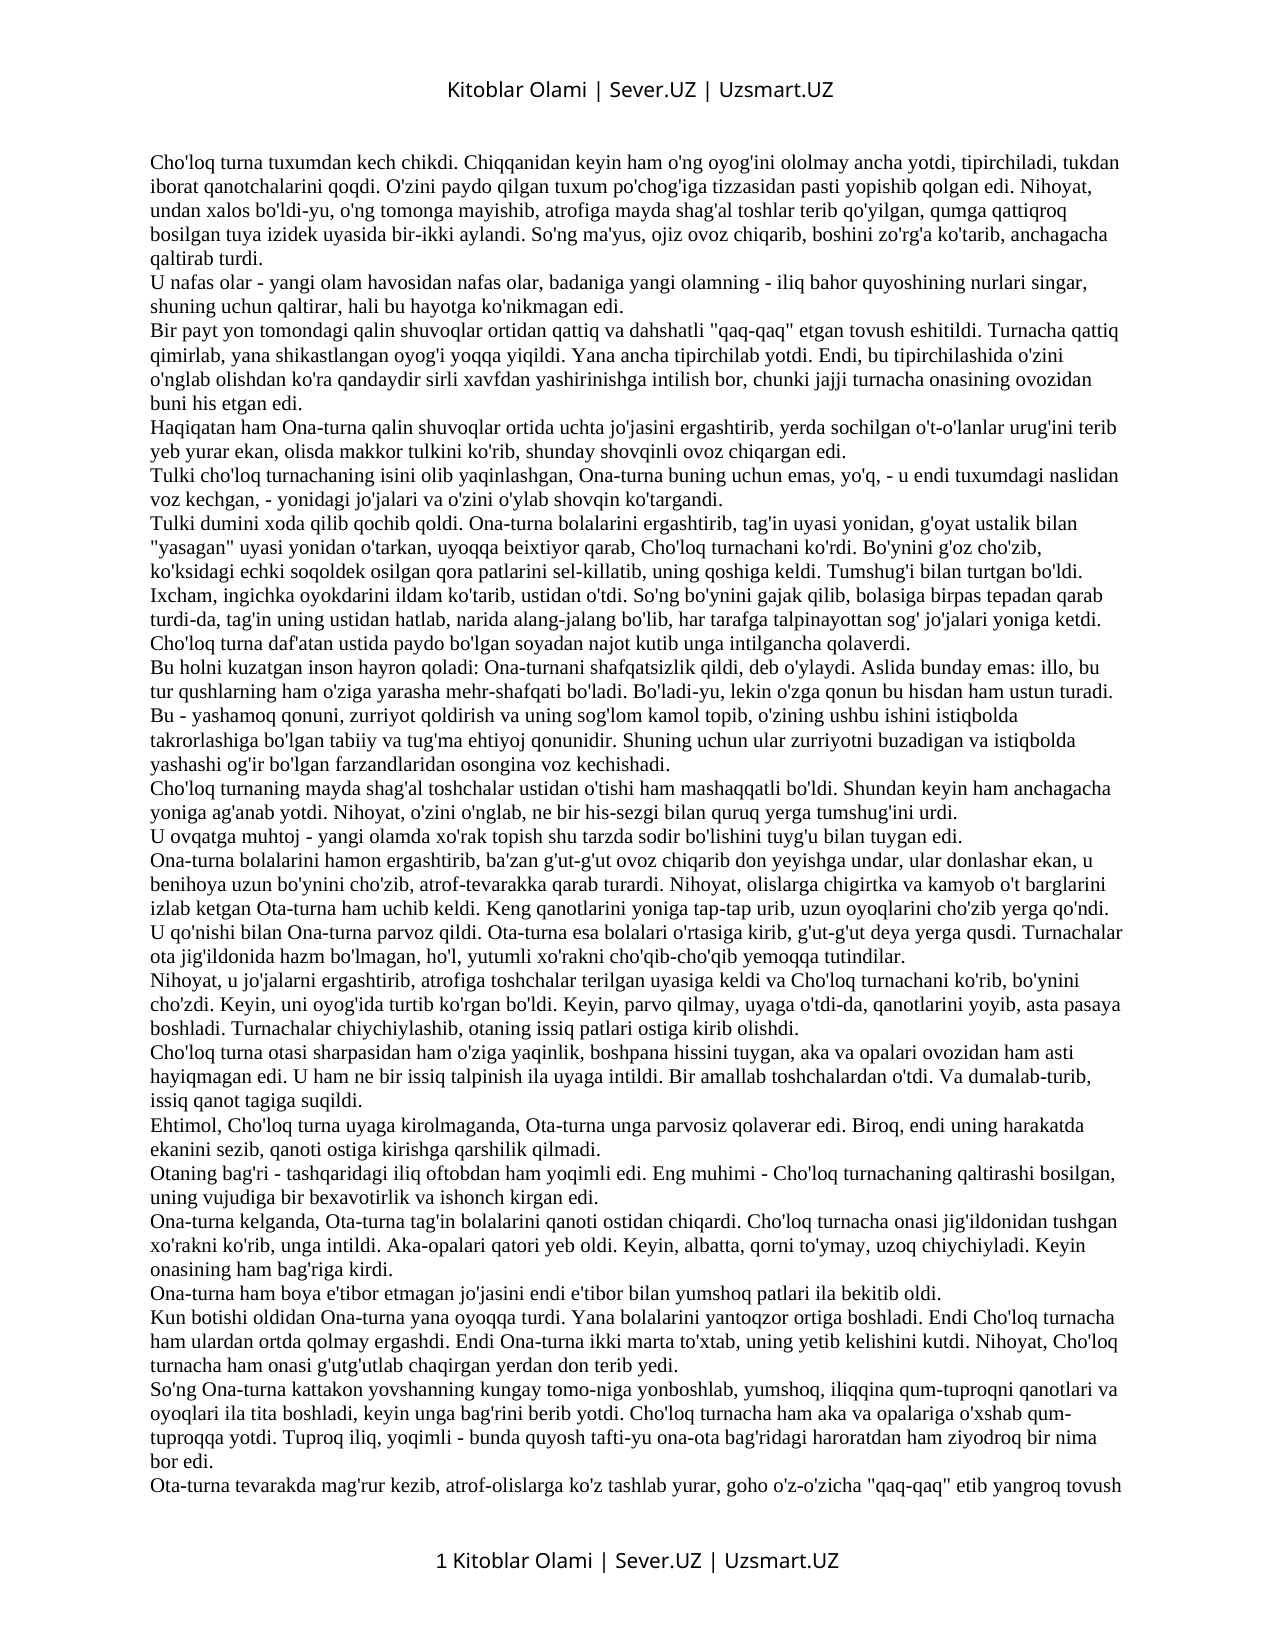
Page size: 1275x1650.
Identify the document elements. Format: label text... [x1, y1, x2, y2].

text Ona-turna bolalarini hamon ergashtirib, ba'zan g'ut-g'ut ovoz chiqarib don yeyishga undar, ular donlashar ekan, u benihoya uzun bo'ynini cho'zib, atrof-tevarakka qarab turardi. Nihoyat, olislarga chigirtka va kamyob o't barglarini izlab ketgan Ota-turna ham uchib keldi. Keng qanotlarini yoniga tap-tap urib, uzun oyoqlarini cho'zib yerga qo'ndi. U qo'nishi bilan Ona-turna parvoz qildi. Ota-turna esa bolalari o'rtasiga kirib, g'ut-g'ut deya yerga qusdi. Turnachalar ota jig'ildonida hazm bo'lmagan, ho'l, yutumli xo'rakni cho'qib-cho'qib yemoqqa tutindilar. [150, 848, 1125, 968]
text Ona-turna kelganda, Ota-turna tag'in bolalarini qanoti ostidan chiqardi. Cho'loq turnacha onasi jig'ildonidan tushgan xo'rakni ko'rib, unga intildi. Aka-opalari qatori yeb oldi. Keyin, albatta, qorni to'ymay, uzoq chiychiyladi. Keyin onasining ham bag'riga kirdi. [150, 1209, 1125, 1281]
text Cho'loq turnaning mayda shag'al toshchalar ustidan o'tishi ham mashaqqatli bo'ldi. Shundan keyin ham anchagacha yoniga ag'anab yotdi. Nihoyat, o'zini o'nglab, ne bir his-sezgi bilan quruq yerga tumshug'ini urdi. [150, 776, 1125, 824]
text Bu holni kuzatgan inson hayron qoladi: Ona-turnani shafqatsizlik qildi, deb o'ylaydi. Aslida bunday emas: illo, bu tur qushlarning ham o'ziga yarasha mehr-shafqati bo'ladi. Bo'ladi-yu, lekin o'zga qonun bu hisdan ham ustun turadi. Bu - yashamoq qonuni, zurriyot qoldirish va uning sog'lom kamol topib, o'zining ushbu ishini istiqbolda takrorlashiga bo'lgan tabiiy va tug'ma ehtiyoj qonunidir. Shuning uchun ular zurriyotni buzadigan va istiqbolda yashashi og'ir bo'lgan farzandlaridan osongina voz kechishadi. [150, 655, 1125, 776]
text So'ng Ona-turna kattakon yovshanning kungay tomo-niga yonboshlab, yumshoq, iliqqina qum-tuproqni qanotlari va oyoqlari ila tita boshladi, keyin unga bag'rini berib yotdi. Cho'loq turnacha ham aka va opalariga o'xshab qum-tuproqqa yotdi. Tuproq iliq, yoqimli - bunda quyosh tafti-yu ona-ota bag'ridagi haroratdan ham ziyodroq bir nima bor edi. [150, 1377, 1125, 1473]
text Cho'loq turna tuxumdan kech chikdi. Chiqqanidan keyin ham o'ng oyog'ini ololmay ancha yotdi, tipirchiladi, tukdan iborat qanotchalarini qoqdi. O'zini paydo qilgan tuxum po'chog'iga tizzasidan pasti yopishib qolgan edi. Nihoyat, undan xalos bo'ldi-yu, o'ng tomonga mayishib, atrofiga mayda shag'al toshlar terib qo'yilgan, qumga qattiqroq bosilgan tuya izidek uyasida bir-ikki aylandi. So'ng ma'yus, ojiz ovoz chiqarib, boshini zo'rg'a ko'tarib, anchagacha qaltirab turdi. [150, 150, 1125, 270]
text Tulki cho'loq turnachaning isini olib yaqinlashgan, Ona-turna buning uchun emas, yo'q, - u endi tuxumdagi naslidan voz kechgan, - yonidagi jo'jalari va o'zini o'ylab shovqin ko'targandi. [150, 463, 1125, 511]
text U nafas olar - yangi olam havosidan nafas olar, badaniga yangi olamning - iliq bahor quyoshining nurlari singar, shuning uchun qaltirar, hali bu hayotga ko'nikmagan edi. [150, 270, 1125, 318]
text Bir payt yon tomondagi qalin shuvoqlar ortidan qattiq va dahshatli "qaq-qaq" etgan tovush eshitildi. Turnacha qattiq qimirlab, yana shikastlangan oyog'i yoqqa yiqildi. Yana ancha tipirchilab yotdi. Endi, bu tipirchilashida o'zini o'nglab olishdan ko'ra qandaydir sirli xavfdan yashirinishga intilish bor, chunki jajji turnacha onasining ovozidan buni his etgan edi. [150, 318, 1125, 415]
text U ovqatga muhtoj - yangi olamda xo'rak topish shu tarzda sodir bo'lishini tuyg'u bilan tuygan edi. [150, 824, 1125, 848]
text Tulki dumini xoda qilib qochib qoldi. Ona-turna bolalarini ergashtirib, tag'in uyasi yonidan, g'oyat ustalik bilan "yasagan" uyasi yonidan o'tarkan, uyoqqa beixtiyor qarab, Cho'loq turnachani ko'rdi. Bo'ynini g'oz cho'zib, ko'ksidagi echki soqoldek osilgan qora patlarini sel-killatib, uning qoshiga keldi. Tumshug'i bilan turtgan bo'ldi. Ixcham, ingichka oyokdarini ildam ko'tarib, ustidan o'tdi. So'ng bo'ynini gajak qilib, bolasiga birpas tepadan qarab turdi-da, tag'in uning ustidan hatlab, narida alang-jalang bo'lib, har tarafga talpinayottan sog' jo'jalari yoniga ketdi. [150, 511, 1125, 631]
text Ehtimol, Cho'loq turna uyaga kirolmaganda, Ota-turna unga parvosiz qolaverar edi. Biroq, endi uning harakatda ekanini sezib, qanoti ostiga kirishga qarshilik qilmadi. [150, 1112, 1125, 1161]
text Nihoyat, u jo'jalarni ergashtirib, atrofiga toshchalar terilgan uyasiga keldi va Cho'loq turnachani ko'rib, bo'ynini cho'zdi. Keyin, uni oyog'ida turtib ko'rgan bo'ldi. Keyin, parvo qilmay, uyaga o'tdi-da, qanotlarini yoyib, asta pasaya boshladi. Turnachalar chiychiylashib, otaning issiq patlari ostiga kirib olishdi. [150, 968, 1125, 1040]
text Kun botishi oldidan Ona-turna yana oyoqqa turdi. Yana bolalarini yantoqzor ortiga boshladi. Endi Cho'loq turnacha ham ulardan ortda qolmay ergashdi. Endi Ona-turna ikki marta to'xtab, uning yetib kelishini kutdi. Nihoyat, Cho'loq turnacha ham onasi g'utg'utlab chaqirgan yerdan don terib yedi. [150, 1305, 1125, 1377]
text Cho'loq turna daf'atan ustida paydo bo'lgan soyadan najot kutib unga intilgancha qolaverdi. [150, 631, 1125, 655]
text Cho'loq turna otasi sharpasidan ham o'ziga yaqinlik, boshpana hissini tuygan, aka va opalari ovozidan ham asti hayiqmagan edi. U ham ne bir issiq talpinish ila uyaga intildi. Bir amallab toshchalardan o'tdi. Va dumalab-turib, issiq qanot tagiga suqildi. [150, 1040, 1125, 1112]
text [150, 1473, 1125, 1497]
text Haqiqatan ham Ona-turna qalin shuvoqlar ortida uchta jo'jasini ergashtirib, yerda sochilgan o't-o'lanlar urug'ini terib yeb yurar ekan, olisda makkor tulkini ko'rib, shunday shovqinli ovoz chiqargan edi. [150, 415, 1125, 463]
text Otaning bag'ri - tashqaridagi iliq oftobdan ham yoqimli edi. Eng muhimi - Cho'loq turnachaning qaltirashi bosilgan, uning vujudiga bir bexavotirlik va ishonch kirgan edi. [150, 1161, 1125, 1209]
text Ona-turna ham boya e'tibor etmagan jo'jasini endi e'tibor bilan yumshoq patlari ila bekitib oldi. [150, 1281, 1125, 1305]
